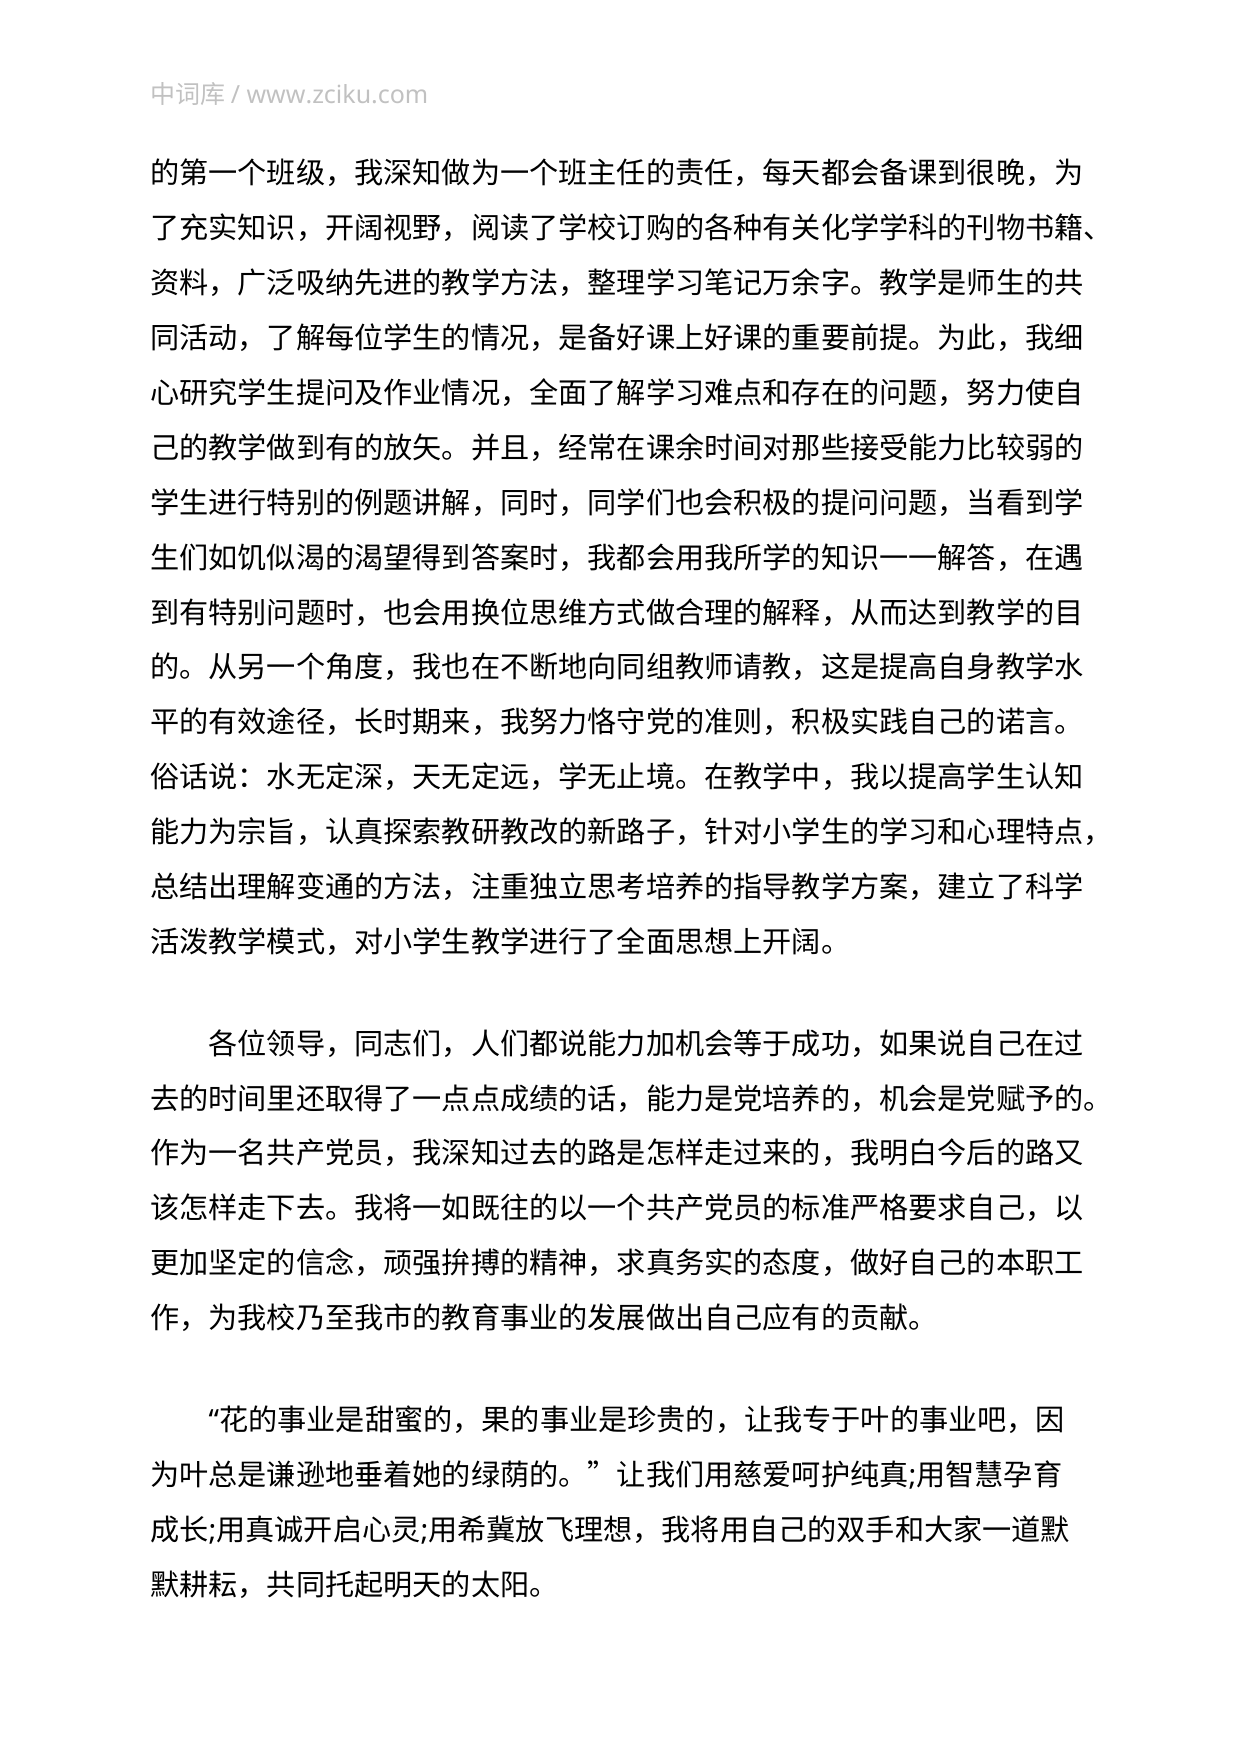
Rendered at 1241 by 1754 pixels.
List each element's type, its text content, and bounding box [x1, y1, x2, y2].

text 各位领导，同志们，人们都说能力加机会等于成功，如果说自己在过去的时间里还取得了一点点成绩的话，能力是党培养的，机会是党赋予的。作为一名共产党员，我深知过去的路是怎样走过来的，我明白今后的路又该怎样走下去。我将一如既往的以一个共产党员的标准严格要求自己，以更加坚定的信念，顽强拚搏的精神，求真务实的态度，做好自己的本职工作，为我校乃至我市的教育事业的发展做出自己应有的贡献。 [150, 1020, 1090, 1337]
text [150, 150, 1090, 961]
text “花的事业是甜蜜的，果的事业是珍贵的，让我专于叶的事业吧，因为叶总是谦逊地垂着她的绿荫的。”让我们用慈爱呵护纯真;用智慧孕育成长;用真诚开启心灵;用希冀放飞理想，我将用自己的双手和大家一道默默耕耘，共同托起明天的太阳。 [150, 1397, 1090, 1604]
